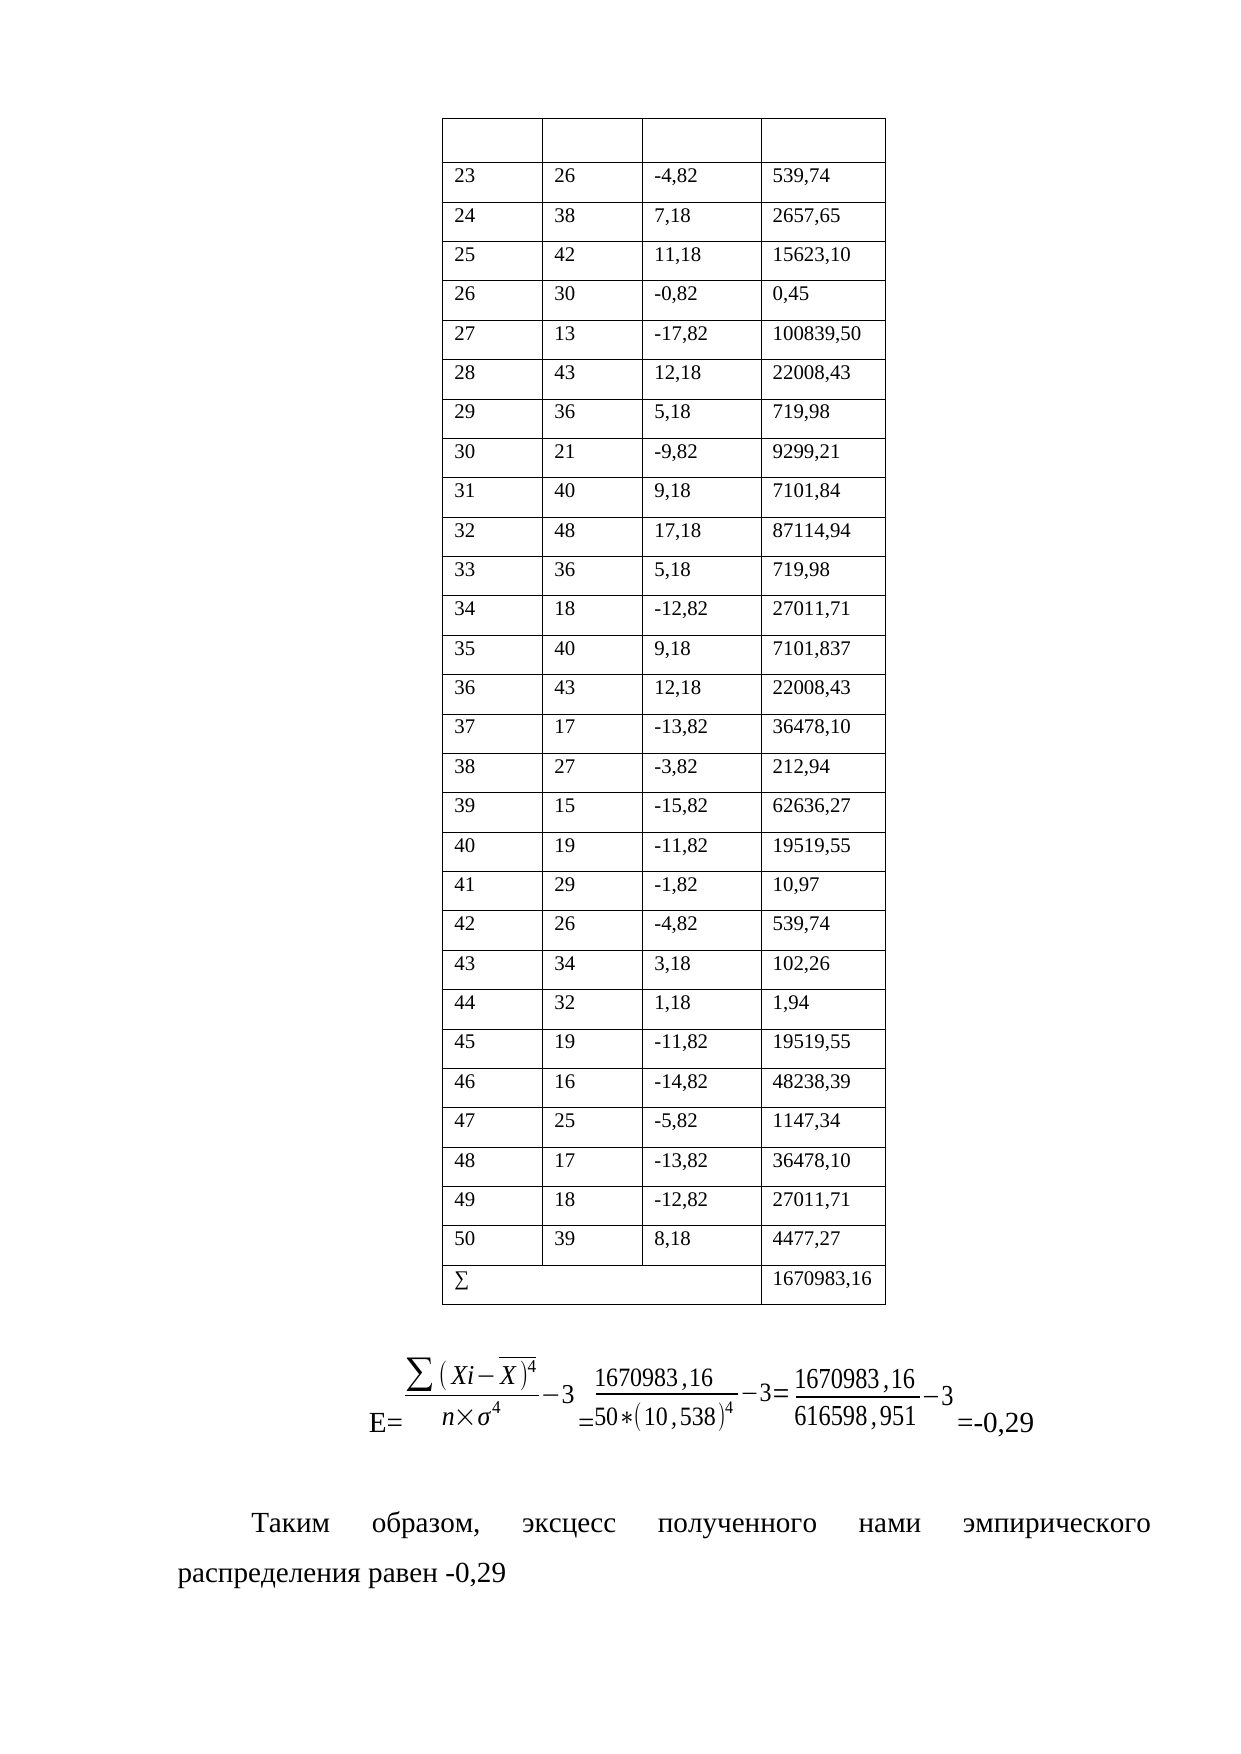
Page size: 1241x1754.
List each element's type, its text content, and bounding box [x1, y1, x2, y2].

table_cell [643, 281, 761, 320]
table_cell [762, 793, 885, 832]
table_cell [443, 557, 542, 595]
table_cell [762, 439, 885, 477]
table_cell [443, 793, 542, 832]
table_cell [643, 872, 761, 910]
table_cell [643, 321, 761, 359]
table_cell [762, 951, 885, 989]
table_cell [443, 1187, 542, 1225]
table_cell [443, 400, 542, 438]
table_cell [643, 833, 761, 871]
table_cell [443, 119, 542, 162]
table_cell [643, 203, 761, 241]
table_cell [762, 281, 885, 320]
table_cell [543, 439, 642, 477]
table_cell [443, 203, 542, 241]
text Е===-0,29 [177, 1355, 1152, 1438]
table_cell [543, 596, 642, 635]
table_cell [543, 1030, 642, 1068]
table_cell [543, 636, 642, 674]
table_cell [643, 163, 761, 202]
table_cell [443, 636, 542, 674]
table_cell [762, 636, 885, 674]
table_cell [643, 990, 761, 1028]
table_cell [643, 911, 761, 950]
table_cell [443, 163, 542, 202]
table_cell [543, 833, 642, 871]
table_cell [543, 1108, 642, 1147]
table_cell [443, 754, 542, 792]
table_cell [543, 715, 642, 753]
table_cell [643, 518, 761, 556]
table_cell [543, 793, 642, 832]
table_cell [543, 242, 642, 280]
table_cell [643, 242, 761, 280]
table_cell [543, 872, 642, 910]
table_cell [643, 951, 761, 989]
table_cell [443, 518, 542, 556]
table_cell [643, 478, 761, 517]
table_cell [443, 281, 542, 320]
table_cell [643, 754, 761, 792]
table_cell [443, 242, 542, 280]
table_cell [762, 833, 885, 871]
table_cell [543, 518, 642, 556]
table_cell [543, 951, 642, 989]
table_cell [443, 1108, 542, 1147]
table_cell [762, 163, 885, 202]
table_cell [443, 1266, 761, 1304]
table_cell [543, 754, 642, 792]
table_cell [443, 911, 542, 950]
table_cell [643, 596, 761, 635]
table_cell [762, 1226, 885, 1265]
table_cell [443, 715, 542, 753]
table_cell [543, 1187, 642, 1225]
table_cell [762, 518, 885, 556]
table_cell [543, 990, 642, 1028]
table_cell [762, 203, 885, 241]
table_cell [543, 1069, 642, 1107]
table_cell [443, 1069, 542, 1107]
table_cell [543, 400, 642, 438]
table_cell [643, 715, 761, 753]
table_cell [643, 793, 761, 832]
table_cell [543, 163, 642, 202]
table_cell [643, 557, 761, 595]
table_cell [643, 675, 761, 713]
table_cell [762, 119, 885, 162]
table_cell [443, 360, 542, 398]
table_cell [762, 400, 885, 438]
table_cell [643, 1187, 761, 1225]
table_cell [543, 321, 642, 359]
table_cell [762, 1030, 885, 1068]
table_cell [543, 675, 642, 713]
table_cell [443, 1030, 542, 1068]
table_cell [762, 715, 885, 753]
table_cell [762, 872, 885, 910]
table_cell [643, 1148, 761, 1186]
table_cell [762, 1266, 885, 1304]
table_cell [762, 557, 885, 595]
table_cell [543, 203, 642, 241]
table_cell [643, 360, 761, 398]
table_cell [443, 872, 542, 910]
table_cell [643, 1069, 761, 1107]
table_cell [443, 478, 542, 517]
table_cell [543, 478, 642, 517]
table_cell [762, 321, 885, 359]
text Таким образом, эксцесс полученного нами эмпирического распределения равен -0,29 [177, 1505, 1152, 1589]
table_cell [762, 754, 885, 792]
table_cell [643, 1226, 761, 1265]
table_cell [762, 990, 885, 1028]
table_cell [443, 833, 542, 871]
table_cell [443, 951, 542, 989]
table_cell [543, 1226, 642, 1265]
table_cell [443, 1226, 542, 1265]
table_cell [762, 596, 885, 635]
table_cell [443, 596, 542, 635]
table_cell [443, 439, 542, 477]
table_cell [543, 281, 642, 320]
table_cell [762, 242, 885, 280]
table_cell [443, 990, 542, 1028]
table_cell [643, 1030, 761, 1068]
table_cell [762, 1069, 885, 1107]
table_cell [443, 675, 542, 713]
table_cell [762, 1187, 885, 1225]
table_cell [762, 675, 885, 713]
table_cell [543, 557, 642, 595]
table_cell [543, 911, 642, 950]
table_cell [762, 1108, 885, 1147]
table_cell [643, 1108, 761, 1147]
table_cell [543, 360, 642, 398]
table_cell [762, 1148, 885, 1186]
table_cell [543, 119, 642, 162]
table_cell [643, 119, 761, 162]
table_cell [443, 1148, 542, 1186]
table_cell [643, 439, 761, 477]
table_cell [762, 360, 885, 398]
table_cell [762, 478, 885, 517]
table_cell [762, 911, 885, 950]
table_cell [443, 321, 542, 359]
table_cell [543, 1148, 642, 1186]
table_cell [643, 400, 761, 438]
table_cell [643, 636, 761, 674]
